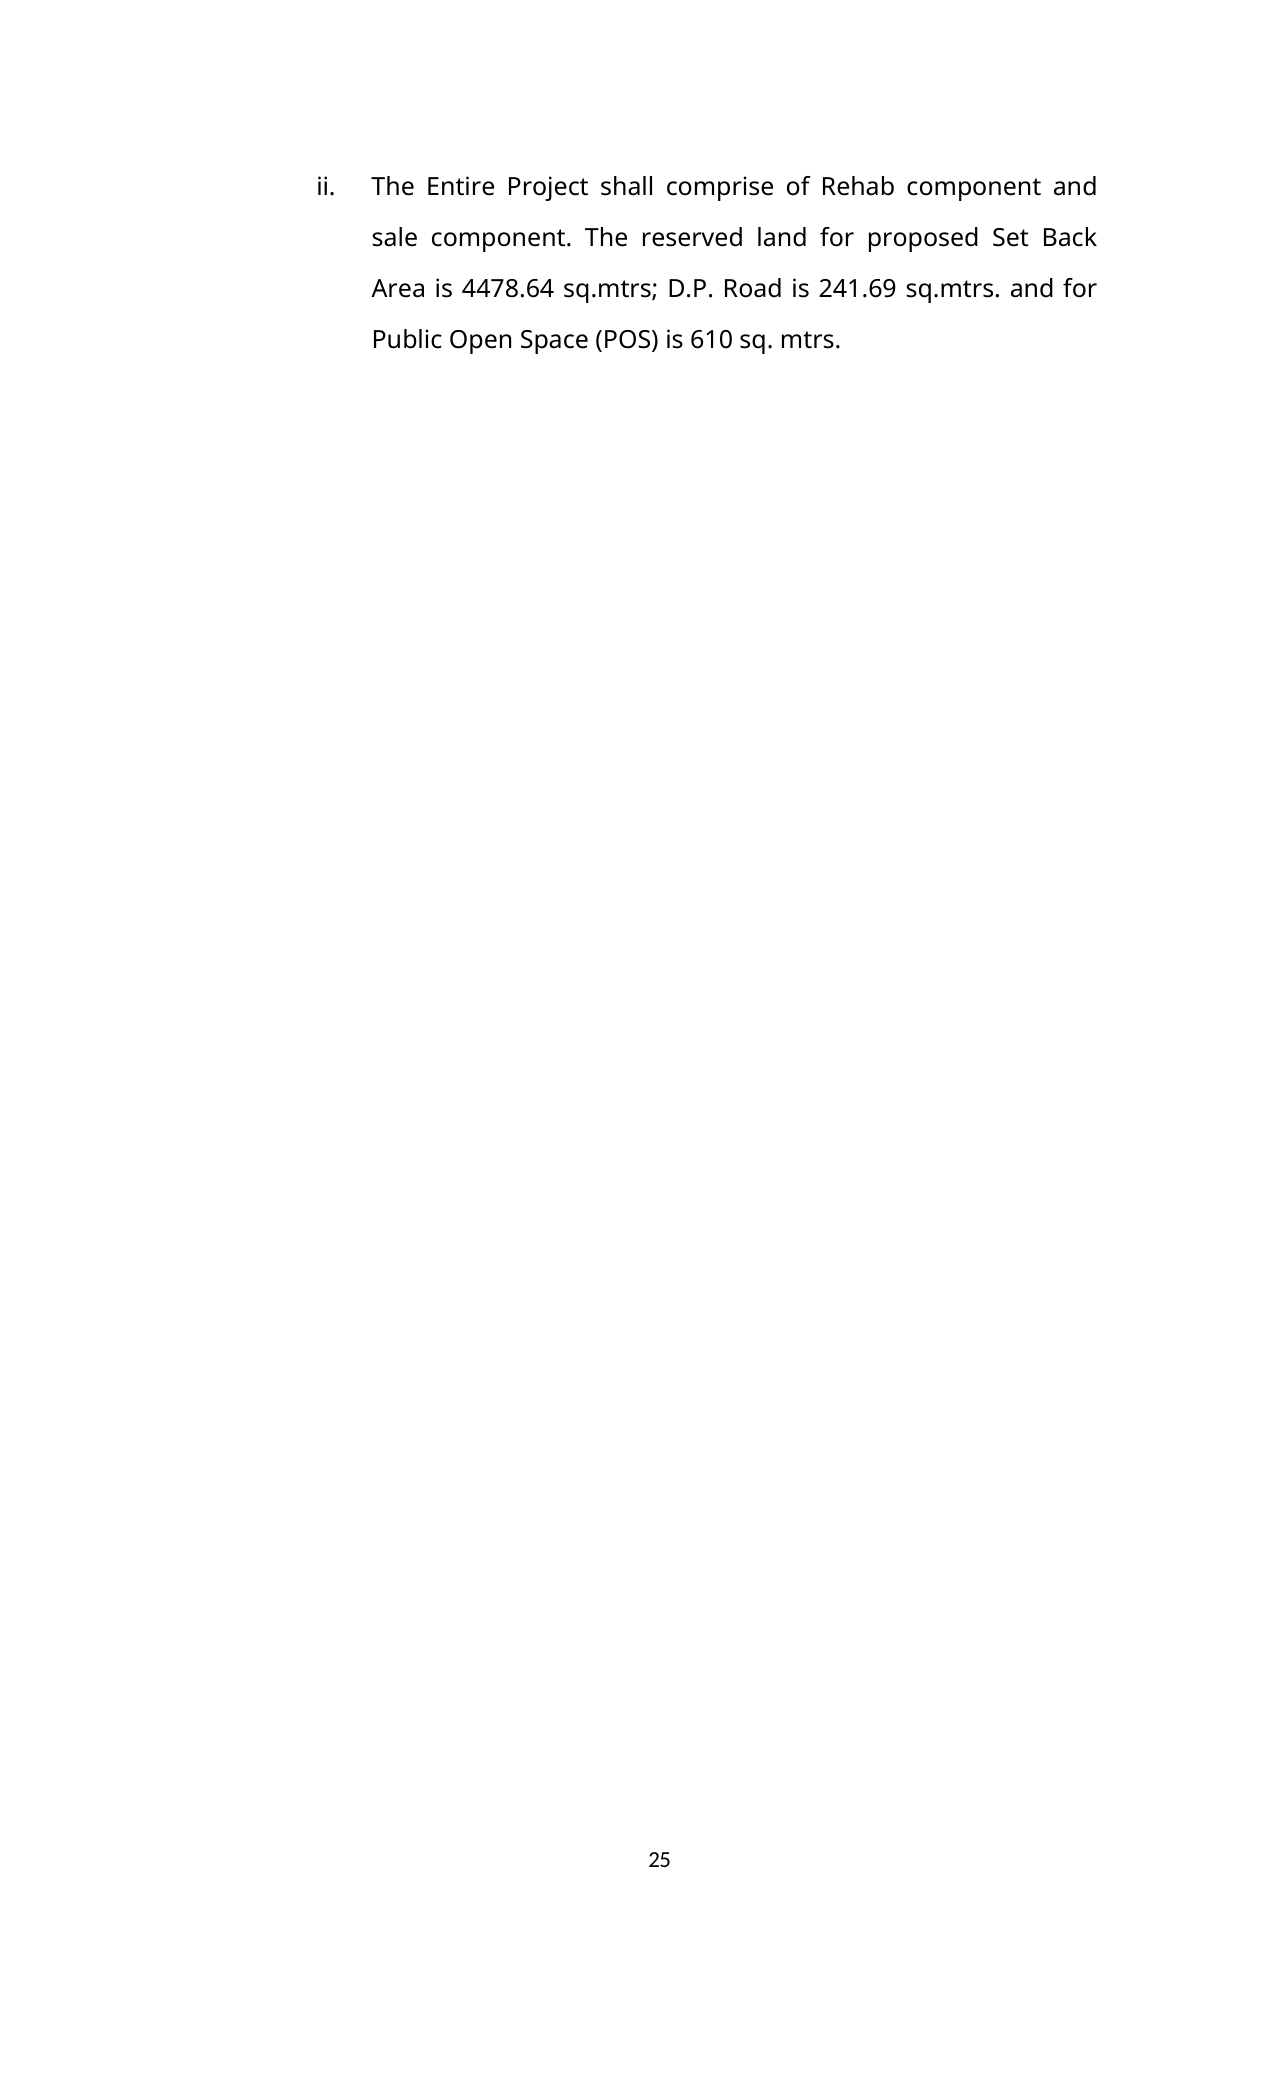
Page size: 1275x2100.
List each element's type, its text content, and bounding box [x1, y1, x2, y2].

list The Entire Project shall comprise of Rehab component and sale component. The reserved land for proposed Set Back Area is 4478.64 sq.mtrs; D.P. Road is 241.69 sq.mtrs. and for Public Open Space (POS) is 610 sq. mtrs. [316, 169, 1099, 356]
